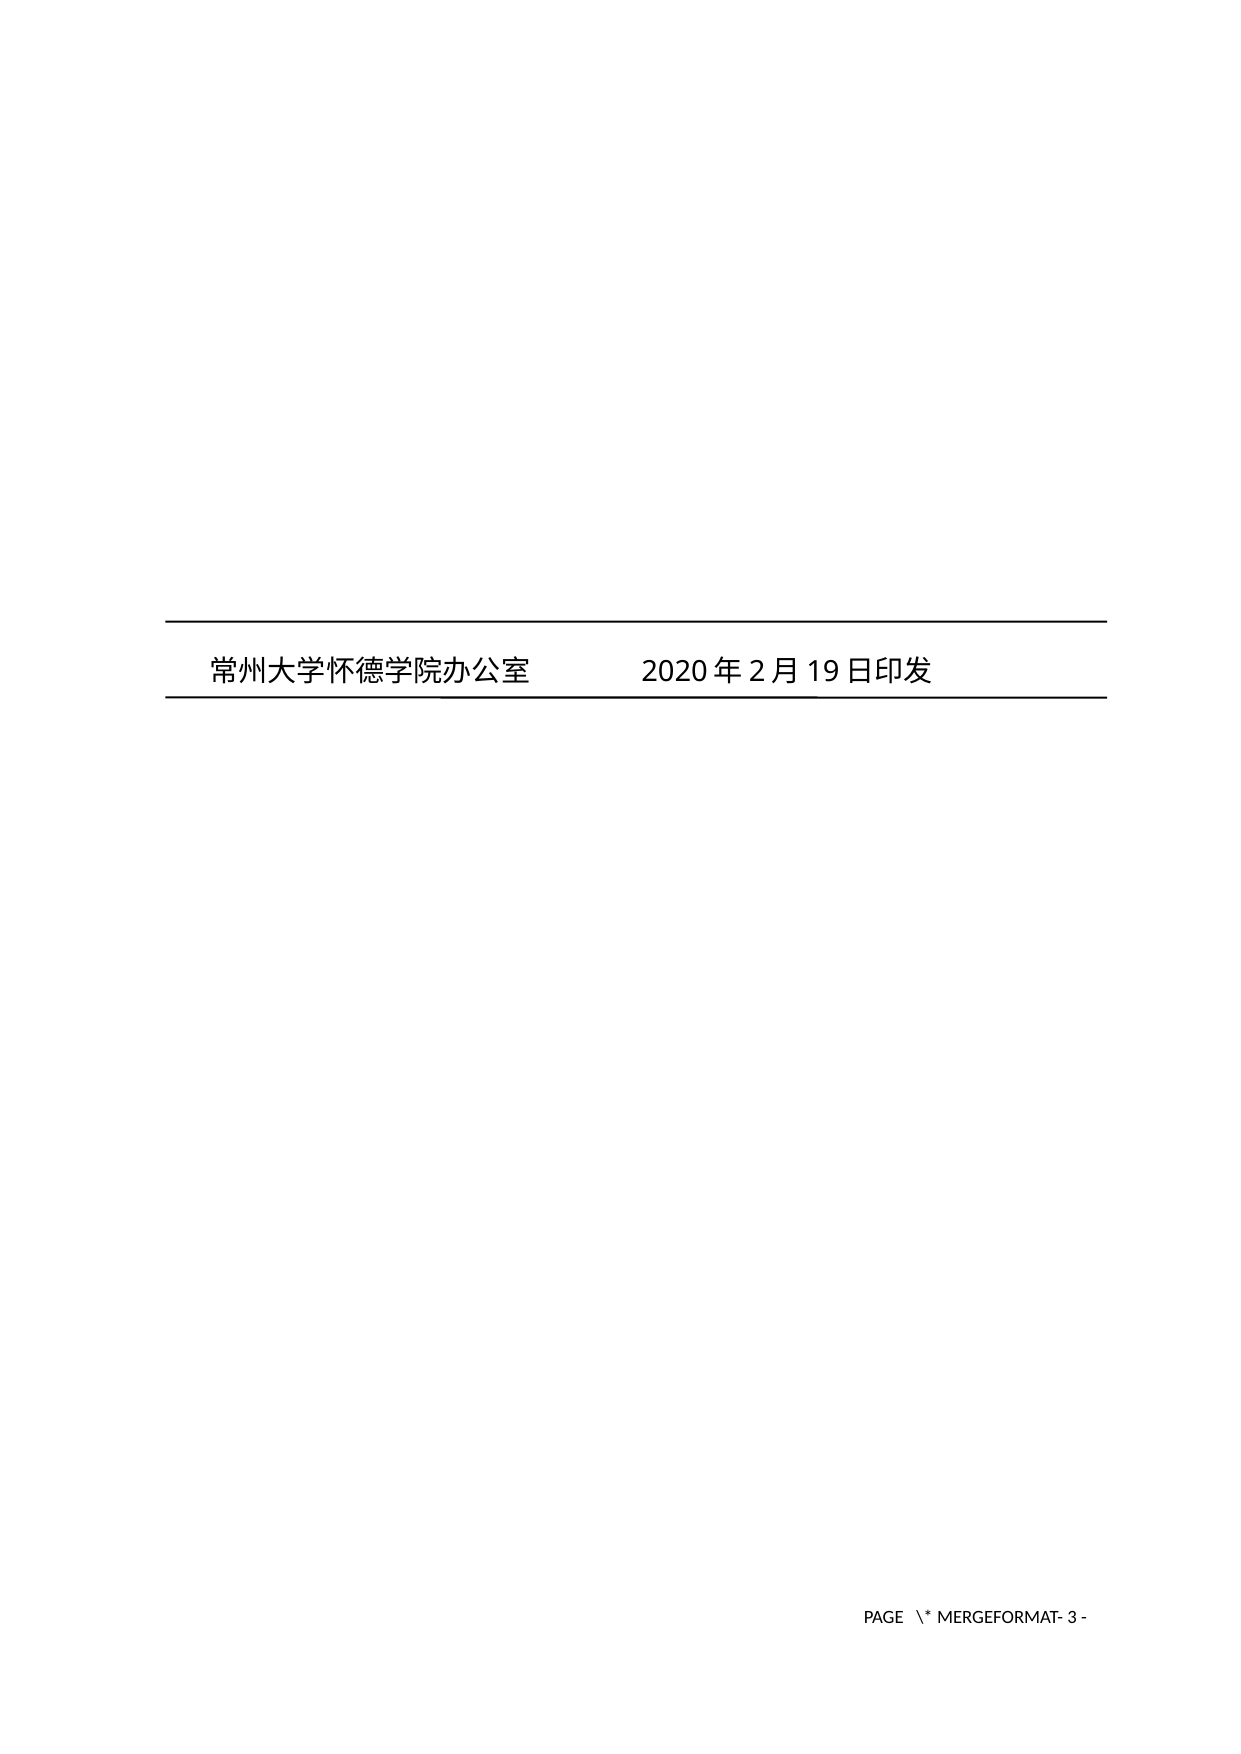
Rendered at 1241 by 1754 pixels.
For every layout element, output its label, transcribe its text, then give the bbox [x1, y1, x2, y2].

text 常州大学怀德学院办公室 2020年2月19日印发 [165, 636, 1087, 696]
